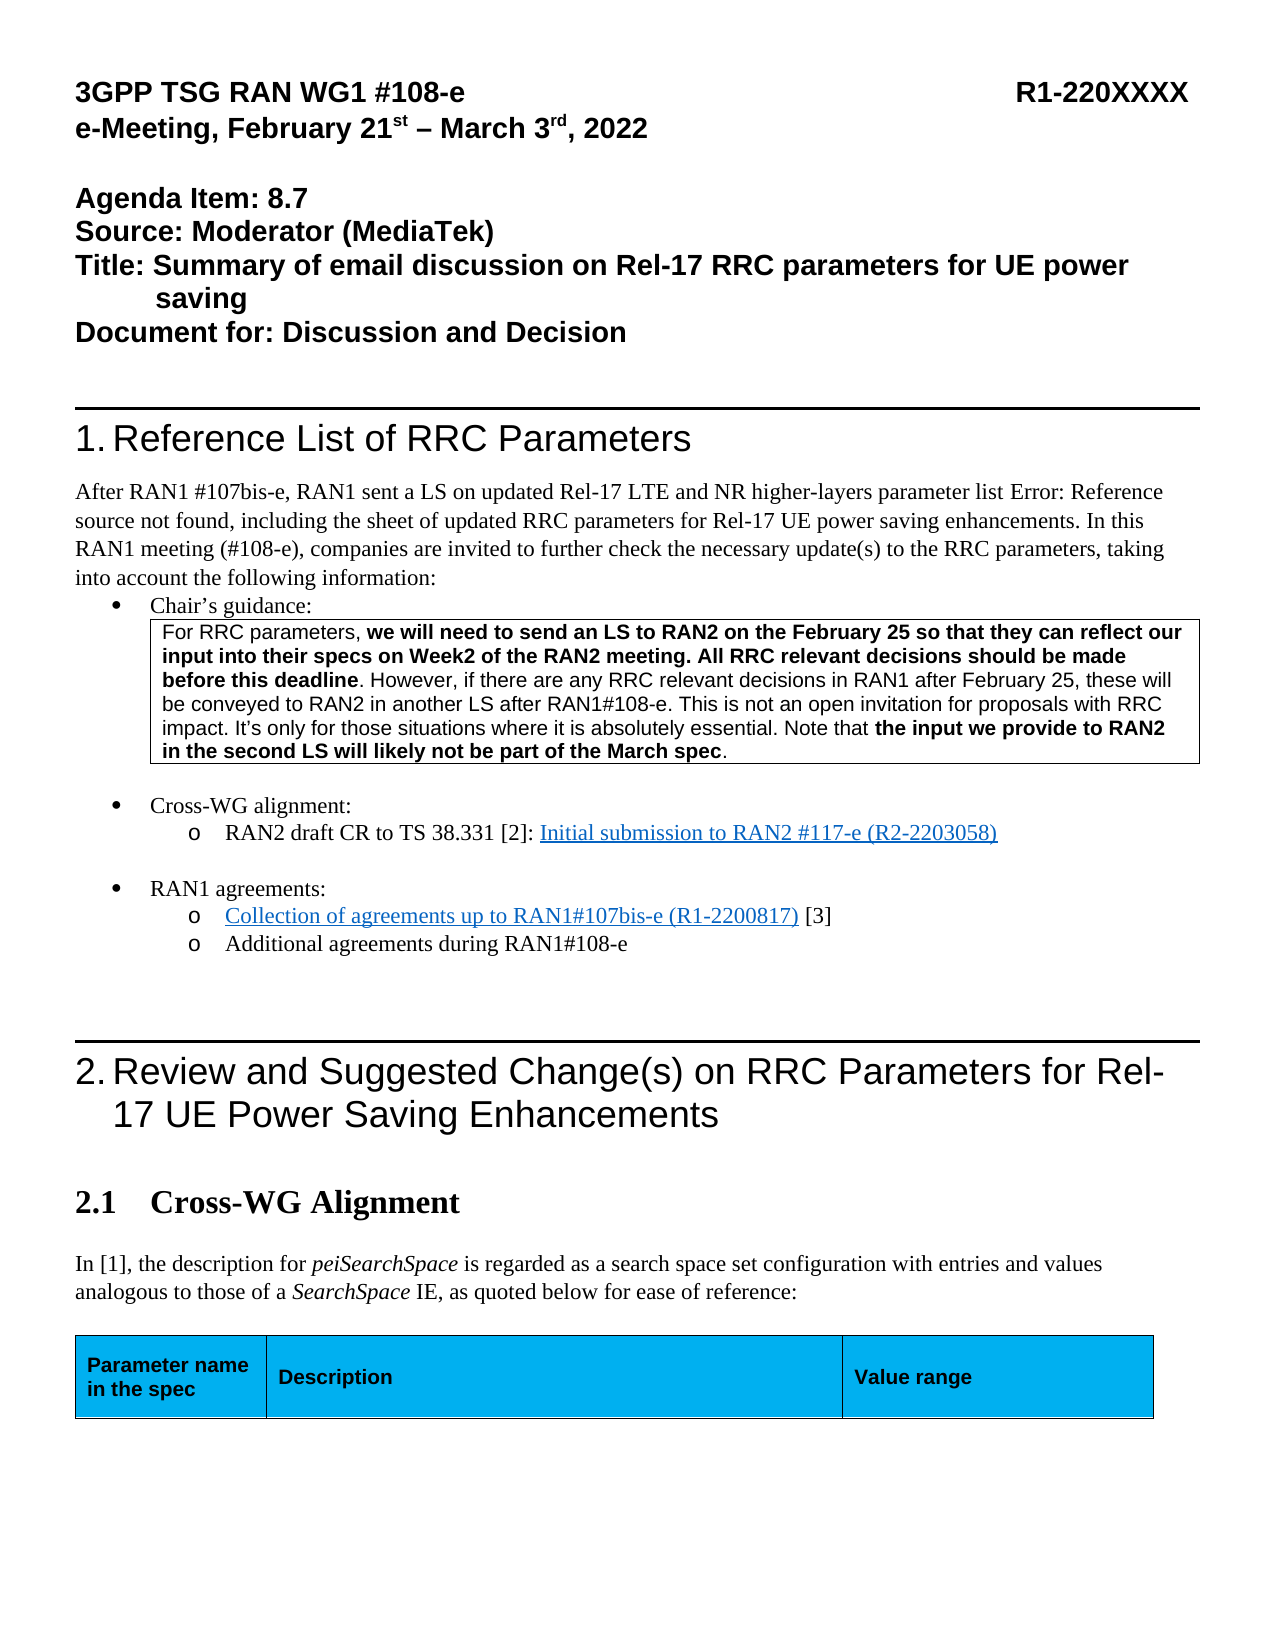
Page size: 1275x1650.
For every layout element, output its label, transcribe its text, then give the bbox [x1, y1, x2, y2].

table_header Value range [843, 1336, 1153, 1417]
text Document for: Discussion and Decision [75, 315, 1206, 348]
text In [1], the description for peiSearchSpace is regarded as a search space set configuration with entries and values analogous to those of a SearchSpace IE, as quoted below for ease of reference: [75, 1249, 1200, 1304]
list Cross-WG alignment: [112, 792, 1200, 819]
list Cross-WG Alignment [75, 1183, 1200, 1221]
text Agenda Item: 8.7 [75, 181, 1206, 214]
list RAN2 draft CR to TS 38.331 [2]: Initial submission to RAN2 #117-e (R2-2203058) [187, 819, 1200, 847]
list Collection of agreements up to RAN1#107bis-e (R1-2200817) [3] [187, 902, 1200, 930]
table_header Parameter name in the spec [76, 1336, 266, 1417]
list Additional agreements during RAN1#108-e [187, 930, 1200, 958]
subtitle Review and Suggested Change(s) on RRC Parameters for Rel-17 UE Power Saving Enhancements [75, 1043, 1200, 1136]
text Title: Summary of email discussion on Rel-17 RRC parameters for UE power saving [75, 248, 1206, 315]
text Source: Moderator (MediaTek) [75, 214, 1206, 248]
table_header Description [267, 1336, 842, 1417]
text e-Meeting, February 21st – March 3rd, 2022 [75, 111, 1200, 145]
list RAN1 agreements: [112, 875, 1200, 902]
subtitle Reference List of RRC Parameters [75, 410, 1200, 459]
text 3GPP TSG RAN WG1 #108-e R1-220XXXX [75, 75, 1200, 108]
table_header For RRC parameters, we will need to send an LS to RAN2 on the February 25 so that they can reflect our input into their specs on Week2 of the RAN2 meeting. All RRC relevant decisions should be made before this deadline. However, if there are any RRC relevant decisions in RAN1 after February 25, these will be conveyed to RAN2 in another LS after RAN1#108-e. This is not an open invitation for proposals with RRC impact. It’s only for those situations where it is absolutely essential. Note that the input we provide to RAN2 in the second LS will likely not be part of the March spec. [151, 620, 1199, 763]
list Chair’s guidance: [112, 592, 1200, 618]
